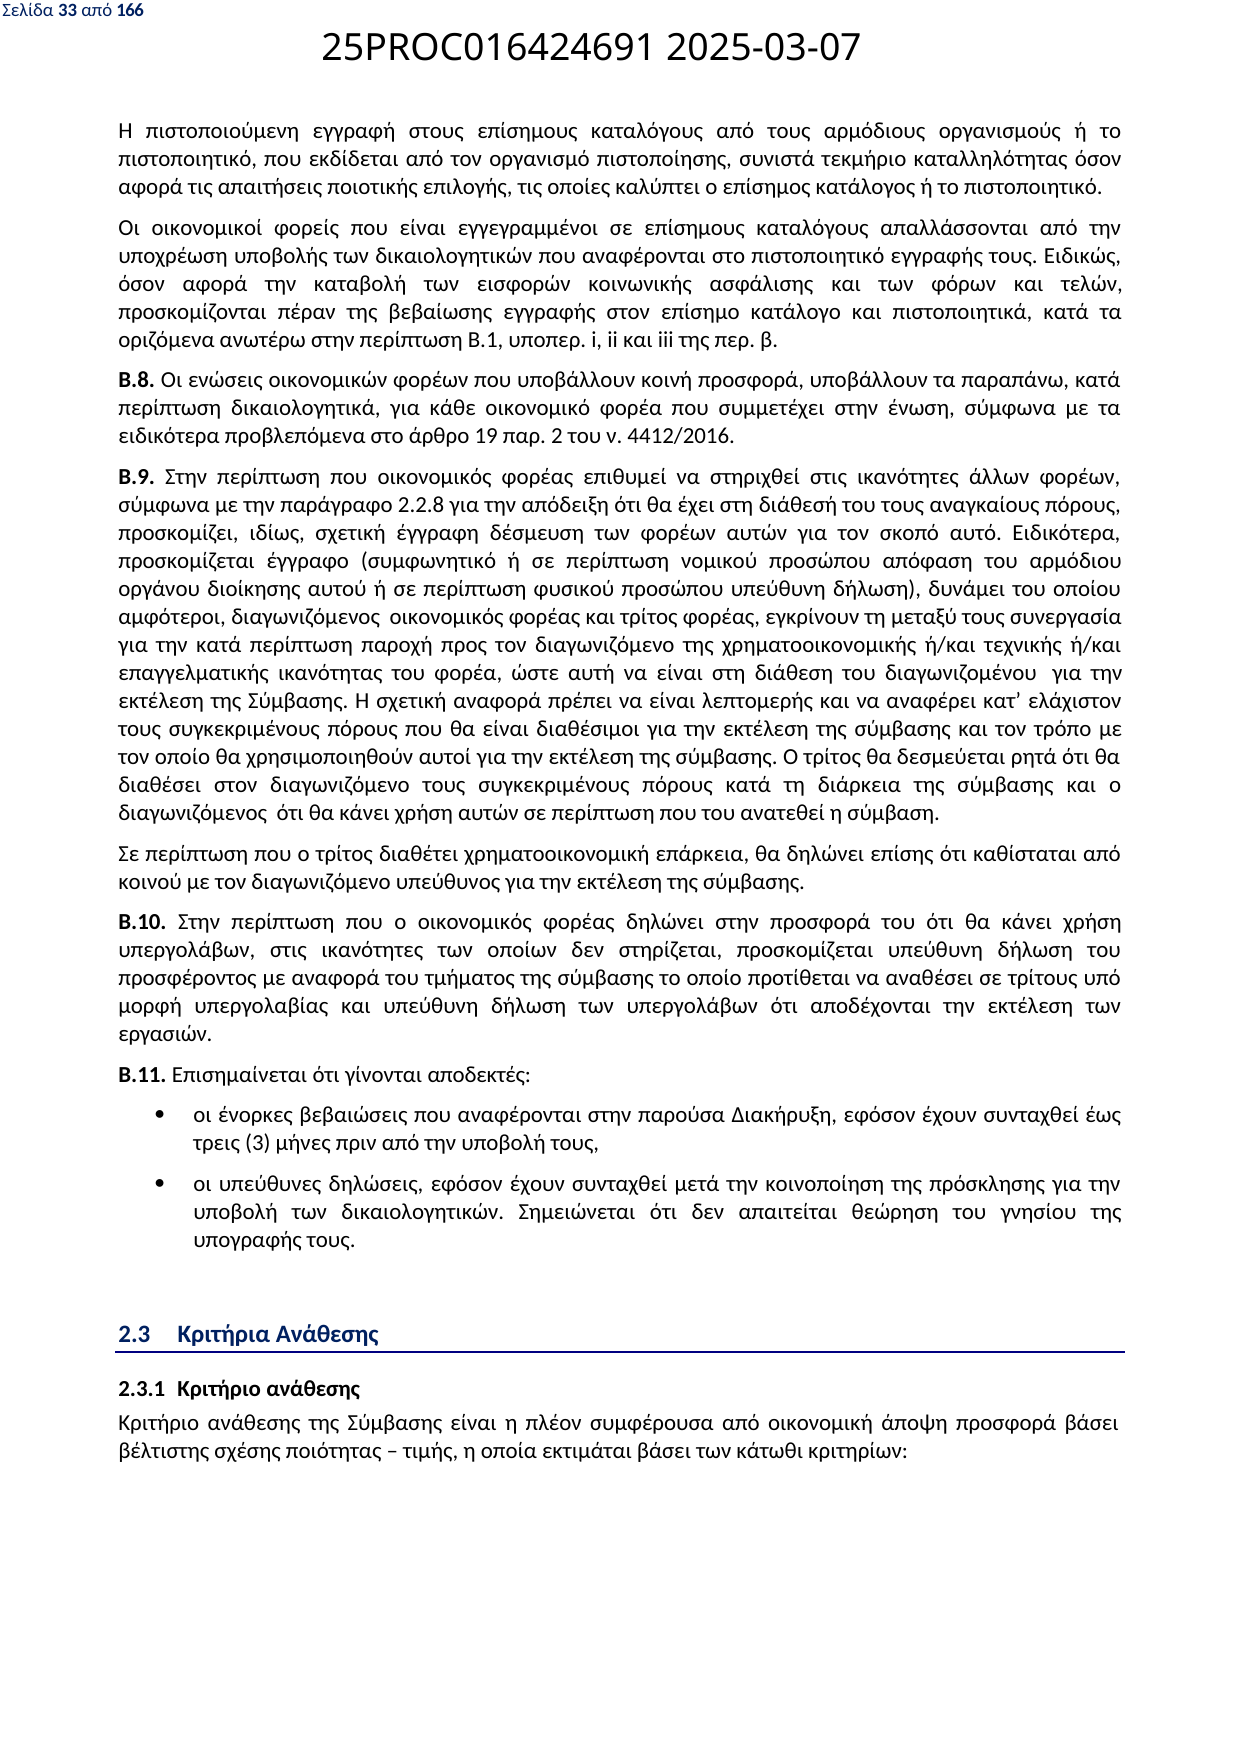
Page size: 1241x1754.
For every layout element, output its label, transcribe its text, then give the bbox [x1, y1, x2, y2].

text Οι οικονομικοί φορείς που είναι εγγεγραμμένοι σε επίσημους καταλόγους απαλλάσσονται από την υποχρέωση υποβολής των δικαιολογητικών που αναφέρονται στο πιστοποιητικό εγγραφής τους. Ειδικώς, όσον αφορά την καταβολή των εισφορών κοινωνικής ασφάλισης και των φόρων και τελών, προσκομίζονται πέραν της βεβαίωσης εγγραφής στον επίσημο κατάλογο και πιστοποιητικά, κατά τα οριζόμενα ανωτέρω στην περίπτωση Β.1, υποπερ. i, ii και iii της περ. β. [118, 213, 1122, 353]
text Β.11. Επισημαίνεται ότι γίνονται αποδεκτές: [118, 1060, 1181, 1088]
text Κριτήριο ανάθεσης της Σύμβασης είναι η πλέον συμφέρουσα από οικονομική άποψη προσφορά βάσει βέλτιστης σχέσης ποιότητας – τιμής, η οποία εκτιμάται βάσει των κάτωθι κριτηρίων: [118, 1408, 1181, 1464]
text Σε περίπτωση που ο τρίτος διαθέτει χρηματοοικονομική επάρκεια, θα δηλώνει επίσης ότι καθίσταται από κοινού με τον διαγωνιζόμενο υπεύθυνος για την εκτέλεση της σύμβασης. [118, 839, 1122, 895]
subtitle Κριτήρια Ανάθεσης [118, 1318, 1181, 1349]
list οι ένορκες βεβαιώσεις που αναφέρονται στην παρούσα Διακήρυξη, εφόσον έχουν συνταχθεί έως τρεις (3) μήνες πριν από την υποβολή τους, [156, 1100, 1122, 1156]
text Β.9. Στην περίπτωση που οικονομικός φορέας επιθυμεί να στηριχθεί στις ικανότητες άλλων φορέων, σύμφωνα με την παράγραφο 2.2.8 για την απόδειξη ότι θα έχει στη διάθεσή του τους αναγκαίους πόρους, προσκομίζει, ιδίως, σχετική έγγραφη δέσμευση των φορέων αυτών για τον σκοπό αυτό. Ειδικότερα, προσκομίζεται έγγραφο (συμφωνητικό ή σε περίπτωση νομικού προσώπου απόφαση του αρμόδιου οργάνου διοίκησης αυτού ή σε περίπτωση φυσικού προσώπου υπεύθυνη δήλωση), δυνάμει του οποίου αμφότεροι, διαγωνιζόμενος οικονομικός φορέας και τρίτος φορέας, εγκρίνουν τη μεταξύ τους συνεργασία για την κατά περίπτωση παροχή προς τον διαγωνιζόμενο της χρηματοοικονομικής ή/και τεχνικής ή/και επαγγελματικής ικανότητας του φορέα, ώστε αυτή να είναι στη διάθεση του διαγωνιζομένου για την εκτέλεση της Σύμβασης. Η σχετική αναφορά πρέπει να είναι λεπτομερής και να αναφέρει κατ’ ελάχιστον τους συγκεκριμένους πόρους που θα είναι διαθέσιμοι για την εκτέλεση της σύμβασης και τον τρόπο με τον οποίο θα χρησιμοποιηθούν αυτοί για την εκτέλεση της σύμβασης. Ο τρίτος θα δεσμεύεται ρητά ότι θα διαθέσει στον διαγωνιζόμενο τους συγκεκριμένους πόρους κατά τη διάρκεια της σύμβασης και ο διαγωνιζόμενος ότι θα κάνει χρήση αυτών σε περίπτωση που του ανατεθεί η σύμβαση. [118, 462, 1122, 826]
subtitle Κριτήριο ανάθεσης [118, 1374, 1181, 1402]
text Β.10. Στην περίπτωση που ο οικονομικός φορέας δηλώνει στην προσφορά του ότι θα κάνει χρήση υπεργολάβων, στις ικανότητες των οποίων δεν στηρίζεται, προσκομίζεται υπεύθυνη δήλωση του προσφέροντος με αναφορά του τμήματος της σύμβασης το οποίο προτίθεται να αναθέσει σε τρίτους υπό μορφή υπεργολαβίας και υπεύθυνη δήλωση των υπεργολάβων ότι αποδέχονται την εκτέλεση των εργασιών. [118, 907, 1123, 1047]
text Η πιστοποιούμενη εγγραφή στους επίσημους καταλόγους από τους αρμόδιους οργανισμούς ή το πιστοποιητικό, που εκδίδεται από τον οργανισμό πιστοποίησης, συνιστά τεκμήριο καταλληλότητας όσον αφορά τις απαιτήσεις ποιοτικής επιλογής, τις οποίες καλύπτει ο επίσημος κατάλογος ή το πιστοποιητικό. [118, 116, 1122, 200]
list οι υπεύθυνες δηλώσεις, εφόσον έχουν συνταχθεί μετά την κοινοποίηση της πρόσκλησης για την υποβολή των δικαιολογητικών. Σημειώνεται ότι δεν απαιτείται θεώρηση του γνησίου της υπογραφής τους. [156, 1169, 1122, 1253]
text Β.8. Οι ενώσεις οικονομικών φορέων που υποβάλλουν κοινή προσφορά, υποβάλλουν τα παραπάνω, κατά περίπτωση δικαιολογητικά, για κάθε οικονομικό φορέα που συμμετέχει στην ένωση, σύμφωνα με τα ειδικότερα προβλεπόμενα στο άρθρο 19 παρ. 2 του ν. 4412/2016. [118, 365, 1122, 449]
